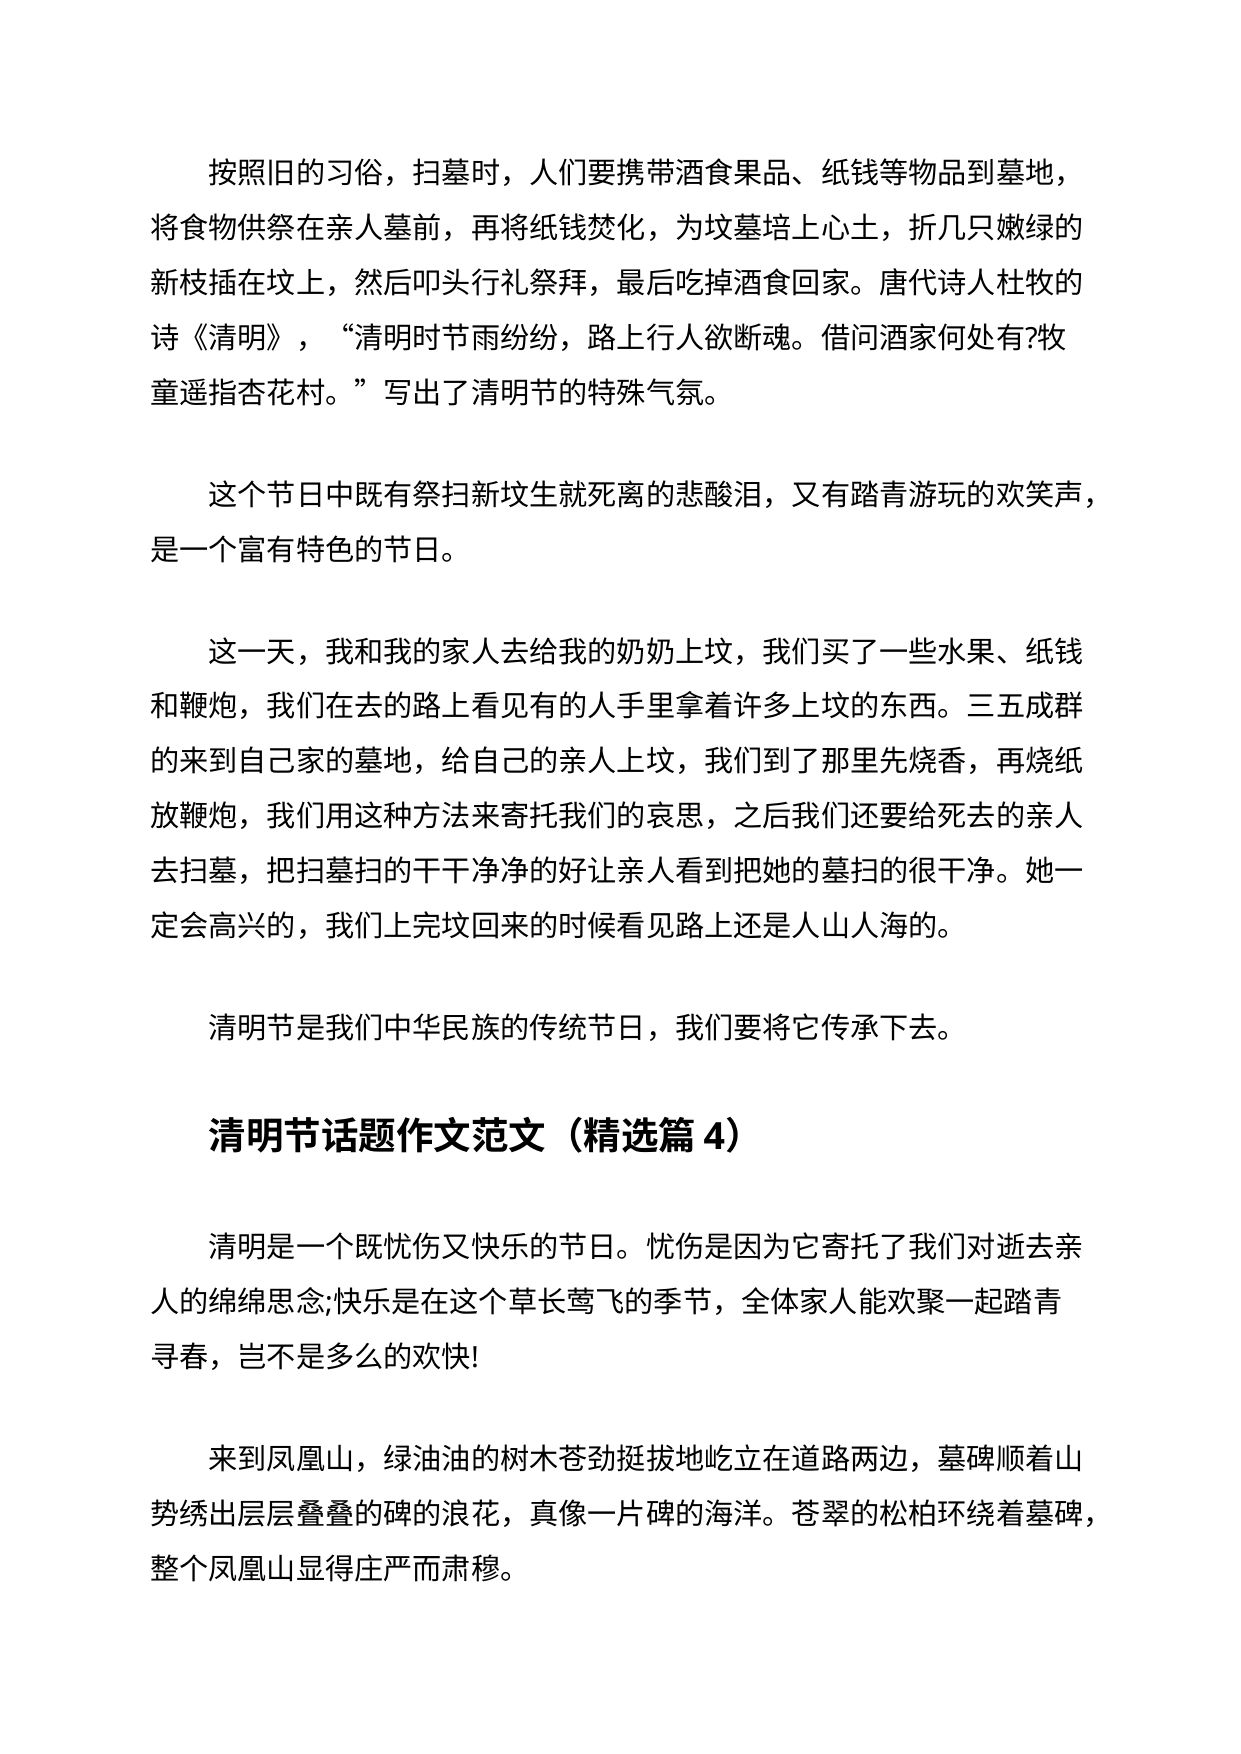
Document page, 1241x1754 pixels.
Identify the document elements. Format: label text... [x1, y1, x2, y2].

text 来到凤凰山，绿油油的树木苍劲挺拔地屹立在道路两边，墓碑顺着山势绣出层层叠叠的碑的浪花，真像一片碑的海洋。苍翠的松柏环绕着墓碑，整个凤凰山显得庄严而肃穆。 [150, 1436, 1090, 1588]
text 清明节话题作文范文（精选篇4） [150, 1106, 1090, 1161]
text 清明节是我们中华民族的传统节日，我们要将它传承下去。 [150, 1004, 1090, 1047]
text 这个节日中既有祭扫新坟生就死离的悲酸泪，又有踏青游玩的欢笑声，是一个富有特色的节日。 [150, 471, 1090, 569]
text 按照旧的习俗，扫墓时，人们要携带酒食果品、纸钱等物品到墓地，将食物供祭在亲人墓前，再将纸钱焚化，为坟墓培上心土，折几只嫩绿的新枝插在坟上，然后叩头行礼祭拜，最后吃掉酒食回家。唐代诗人杜牧的诗《清明》，“清明时节雨纷纷，路上行人欲断魂。借问酒家何处有?牧童遥指杏花村。”写出了清明节的特殊气氛。 [150, 150, 1090, 412]
text 清明是一个既忧伤又快乐的节日。忧伤是因为它寄托了我们对逝去亲人的绵绵思念;快乐是在这个草长莺飞的季节，全体家人能欢聚一起踏青寻春，岂不是多么的欢快! [150, 1224, 1090, 1376]
text 这一天，我和我的家人去给我的奶奶上坟，我们买了一些水果、纸钱和鞭炮，我们在去的路上看见有的人手里拿着许多上坟的东西。三五成群的来到自己家的墓地，给自己的亲人上坟，我们到了那里先烧香，再烧纸放鞭炮，我们用这种方法来寄托我们的哀思，之后我们还要给死去的亲人去扫墓，把扫墓扫的干干净净的好让亲人看到把她的墓扫的很干净。她一定会高兴的，我们上完坟回来的时候看见路上还是人山人海的。 [150, 628, 1090, 945]
